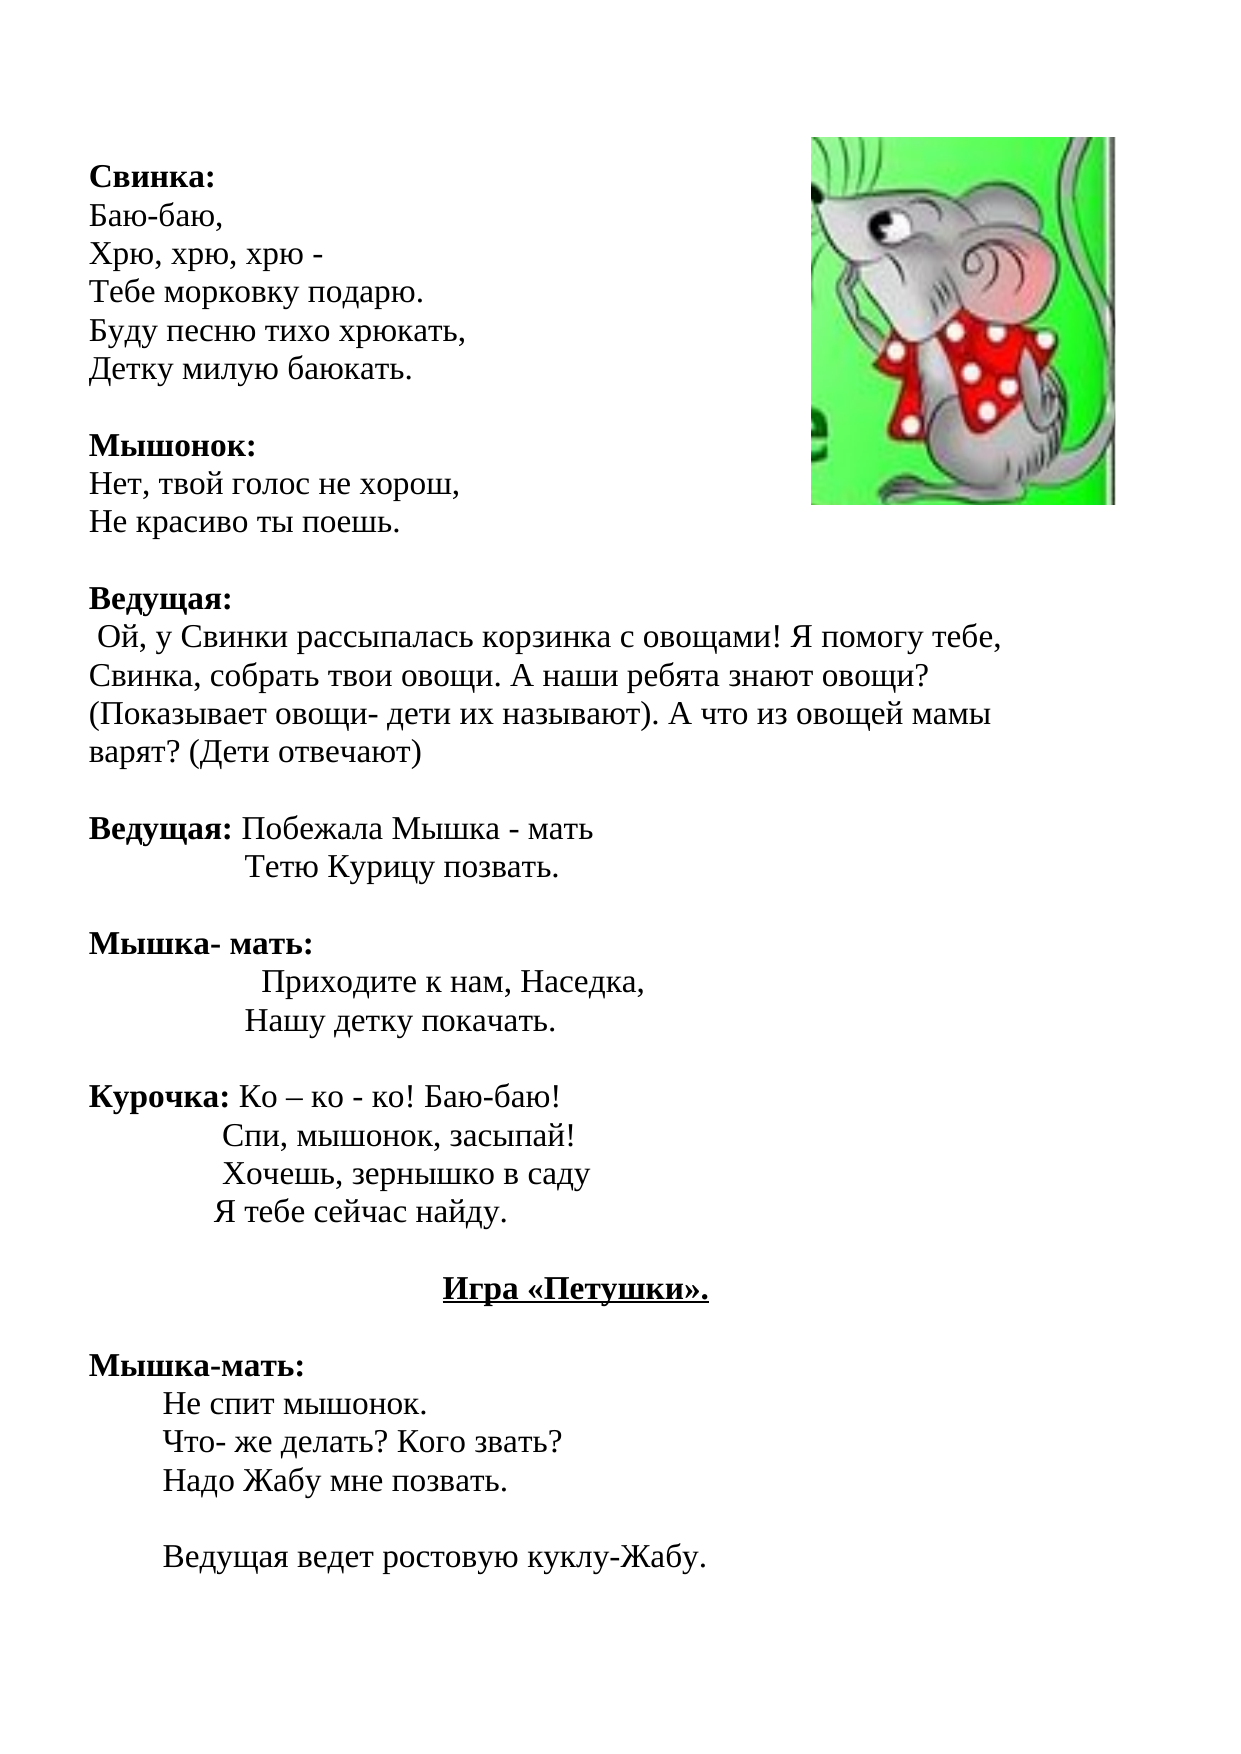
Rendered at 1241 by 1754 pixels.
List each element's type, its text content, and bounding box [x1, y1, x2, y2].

text Свинка: [88, 156, 811, 195]
text Детку милую баюкать. [88, 348, 811, 386]
text Спи, мышонок, засыпай! [88, 1115, 1063, 1153]
text Нашу детку покачать. [88, 1000, 1063, 1038]
text Тетю Курицу позвать. [88, 846, 1063, 885]
text Хочешь, зернышко в саду [88, 1153, 1063, 1191]
text Мышонок: [88, 425, 811, 463]
text Не красиво ты поешь. [88, 501, 1063, 540]
text Я тебе сейчас найду. [88, 1191, 1063, 1230]
text Ведущая ведет ростовую куклу-Жабу. [88, 1536, 1063, 1575]
text Приходите к нам, Наседка, [88, 961, 1063, 1000]
text Мышка- мать: [88, 923, 1063, 961]
text Баю-баю, [88, 195, 811, 233]
text Ведущая: [88, 578, 1063, 616]
text Нет, твой голос не хорош, [88, 463, 811, 501]
text Буду песню тихо хрюкать, [88, 310, 811, 348]
text Ой, у Свинки рассыпалась корзинка с овощами! Я помогу тебе, Свинка, собрать твои овощи. А наши ребята знают овощи? (Показывает овощи- дети их называют). А что из овощей мамы варят? (Дети отвечают) [88, 616, 1063, 770]
text Ведущая: Побежала Мышка - мать [88, 808, 1063, 846]
text Что- же делать? Кого звать? [88, 1421, 1063, 1460]
text Курочка: Ко – ко - ко! Баю-баю! [88, 1076, 1063, 1115]
text Хрю, хрю, хрю - [88, 233, 811, 271]
picture [811, 137, 1116, 505]
text Игра «Петушки». [88, 1268, 1063, 1306]
text Мышка-мать: [88, 1345, 1063, 1383]
text Тебе морковку подарю. [88, 271, 811, 310]
text Не спит мышонок. [88, 1383, 1063, 1421]
text Надо Жабу мне позвать. [88, 1460, 1063, 1498]
